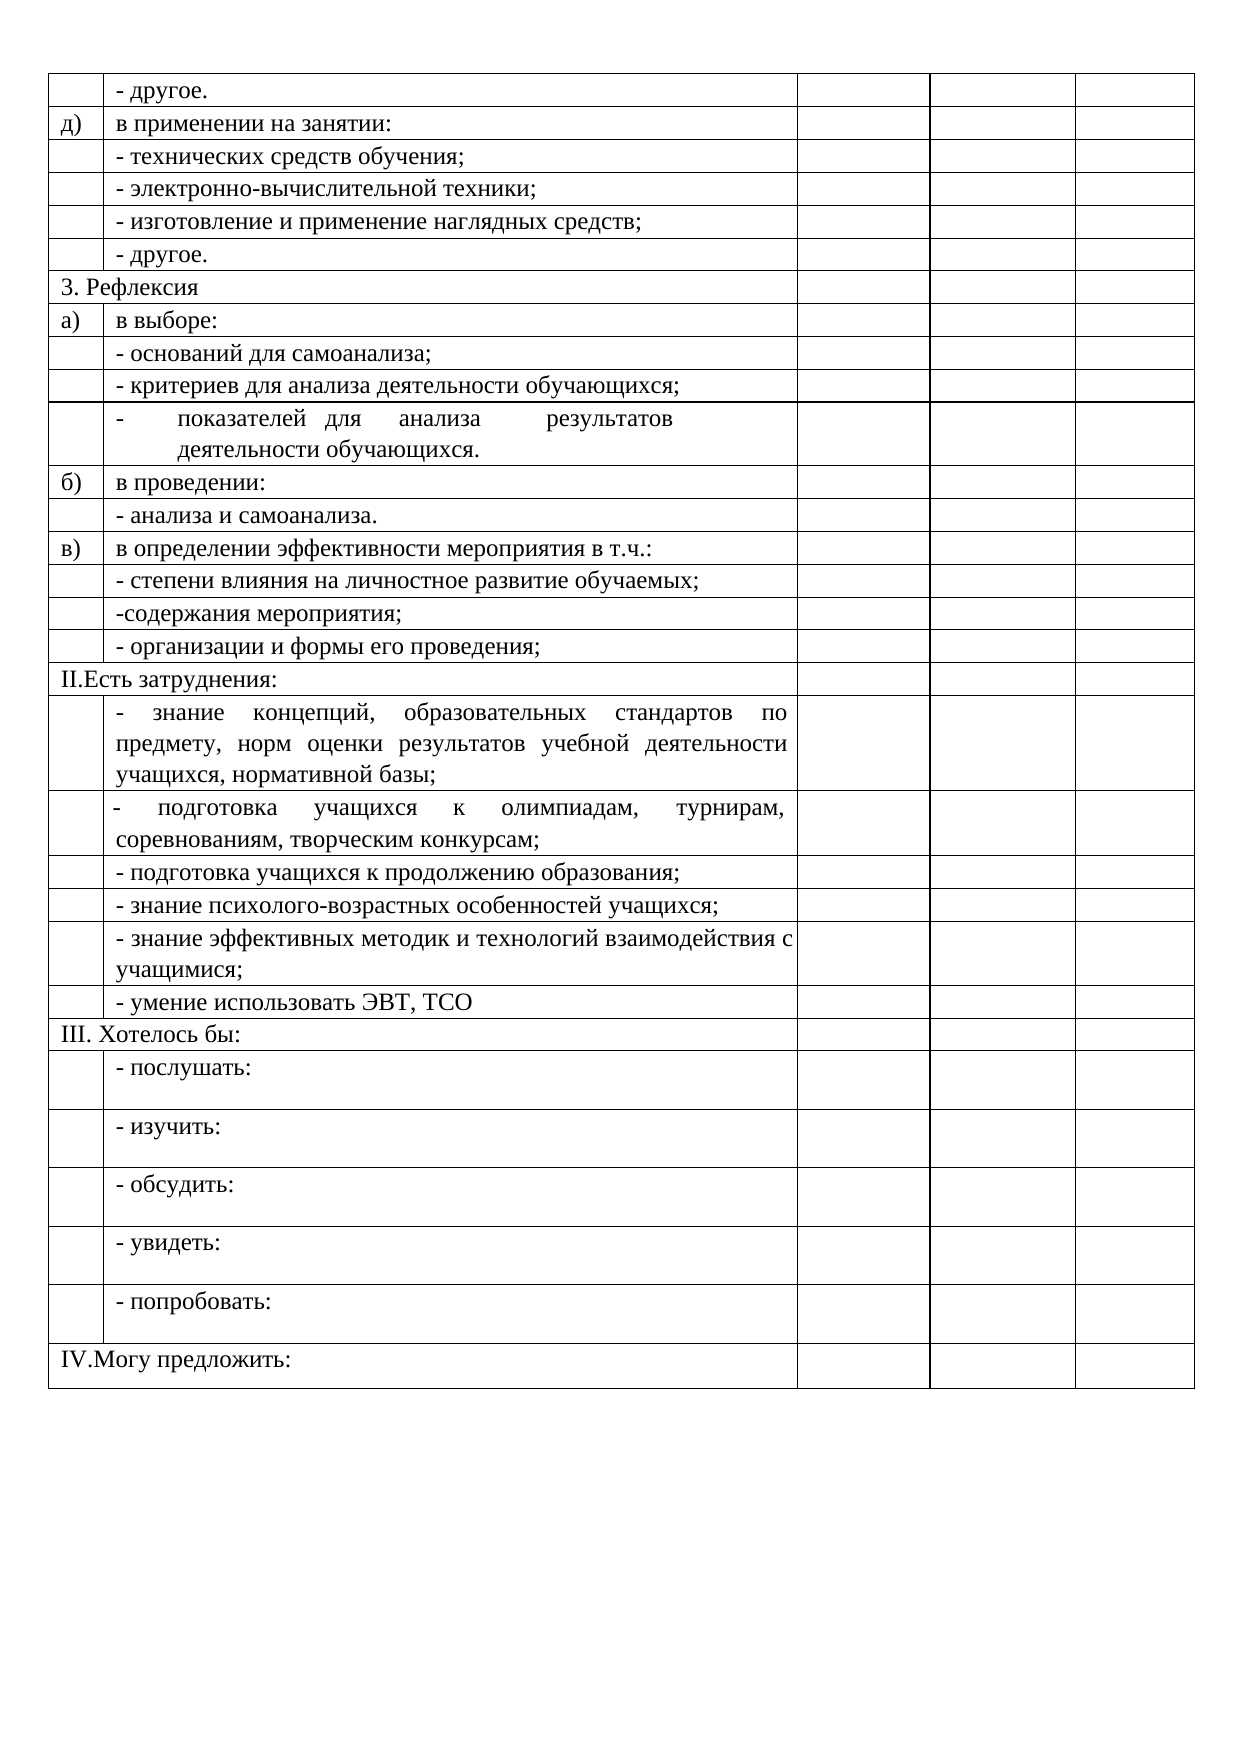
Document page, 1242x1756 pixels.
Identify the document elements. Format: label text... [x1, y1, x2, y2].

table_cell [1076, 1019, 1194, 1050]
table_cell [931, 1051, 1075, 1109]
table_cell [49, 403, 103, 465]
table_cell в выборе: [104, 304, 797, 336]
table_cell [798, 337, 929, 369]
table_cell [49, 1110, 103, 1167]
table_cell [1076, 1168, 1194, 1226]
table_cell [49, 986, 103, 1018]
table_cell [1076, 922, 1194, 985]
table_cell - электронно-вычислительной техники; [104, 173, 797, 204]
table_cell - анализа и самоанализа. [104, 499, 797, 531]
table_cell [798, 986, 929, 1018]
table_cell [798, 107, 929, 139]
table_cell [49, 370, 103, 401]
table_cell - оснований для самоанализа; [104, 337, 797, 369]
table_cell в определении эффективности мероприятия в т.ч.: [104, 532, 797, 564]
table_cell [49, 140, 103, 172]
table_cell [931, 1168, 1075, 1226]
table_cell - другое. [104, 239, 797, 270]
table_cell [1076, 337, 1194, 369]
table_cell [49, 499, 103, 531]
table_cell 3. Рефлексия [49, 271, 797, 303]
table_cell б) [49, 466, 103, 498]
table_cell [931, 532, 1075, 564]
table_cell [1076, 466, 1194, 498]
table_cell [798, 173, 929, 204]
table_cell [798, 630, 929, 662]
table_cell [798, 370, 929, 401]
table_cell [798, 598, 929, 629]
table_cell [49, 1285, 103, 1343]
table_cell [49, 239, 103, 270]
table_cell - послушать: [104, 1051, 797, 1109]
table_cell - знание эффективных методик и технологий взаимодействия с учащимися; [104, 922, 797, 985]
table_cell - подготовка учащихся к олимпиадам, турнирам, соревнованиям, творческим конкурсам; [104, 791, 797, 855]
table_cell [798, 140, 929, 172]
table_cell [1076, 986, 1194, 1018]
table_cell [1076, 663, 1194, 695]
table_cell [49, 337, 103, 369]
table_cell в применении на занятии: [104, 107, 797, 139]
table_cell - степени влияния на личностное развитие обучаемых; [104, 565, 797, 597]
table_cell [1076, 598, 1194, 629]
table_cell в) [49, 532, 103, 564]
table_cell [49, 1051, 103, 1109]
table_cell [49, 173, 103, 204]
table_cell [1076, 1344, 1194, 1388]
table_cell [1076, 107, 1194, 139]
table_cell [931, 370, 1075, 401]
table_cell [1076, 140, 1194, 172]
table_cell [798, 1110, 929, 1167]
table_cell IV.Могу предложить: [49, 1344, 797, 1388]
table_cell [798, 791, 929, 855]
table_cell - технических средств обучения; [104, 140, 797, 172]
table_cell [798, 1019, 929, 1050]
table_cell [931, 239, 1075, 270]
table_cell [798, 922, 929, 985]
table_cell [931, 337, 1075, 369]
table_cell [1076, 1051, 1194, 1109]
table_cell [931, 1227, 1075, 1284]
table_cell [931, 1019, 1075, 1050]
table_cell -содержания мероприятия; [104, 598, 797, 629]
table_cell [798, 206, 929, 237]
table_cell [1076, 370, 1194, 401]
table_cell [798, 1227, 929, 1284]
table_cell а) [49, 304, 103, 336]
table_cell ІІІ. Хотелось бы: [49, 1019, 797, 1050]
table_cell [49, 922, 103, 985]
table_cell [1076, 696, 1194, 790]
table_cell - изучить: [104, 1110, 797, 1167]
table_header [798, 74, 929, 106]
table_cell [49, 696, 103, 790]
table_cell - организации и формы его проведения; [104, 630, 797, 662]
table_cell - критериев для анализа деятельности обучающихся; [104, 370, 797, 401]
table_cell [931, 856, 1075, 888]
table_cell [931, 663, 1075, 695]
table_cell - попробовать: [104, 1285, 797, 1343]
table_cell [1076, 532, 1194, 564]
table_cell [1076, 499, 1194, 531]
table_cell - подготовка учащихся к продолжению образования; [104, 856, 797, 888]
table_cell [931, 889, 1075, 921]
table_cell [931, 922, 1075, 985]
table_cell [931, 403, 1075, 465]
table_cell [1076, 1285, 1194, 1343]
table_cell ІІ.Есть затруднения: [49, 663, 797, 695]
table_cell [49, 856, 103, 888]
table_cell [798, 532, 929, 564]
table_cell [931, 499, 1075, 531]
table_cell [1076, 304, 1194, 336]
table_cell [798, 889, 929, 921]
table_header [1076, 74, 1194, 106]
table_cell [931, 466, 1075, 498]
table_cell [931, 271, 1075, 303]
table_cell - показателей для анализа результатов деятельности обучающихся. [104, 403, 797, 465]
table_cell [931, 598, 1075, 629]
table_cell [1076, 403, 1194, 465]
table_cell [798, 1168, 929, 1226]
table_cell [931, 304, 1075, 336]
table_cell [798, 466, 929, 498]
table_cell [49, 598, 103, 629]
table_cell [931, 696, 1075, 790]
table_cell [931, 140, 1075, 172]
table_cell [49, 889, 103, 921]
table_cell [798, 499, 929, 531]
table_cell [931, 1285, 1075, 1343]
table_cell [49, 565, 103, 597]
table_cell [798, 696, 929, 790]
table_cell [1076, 1110, 1194, 1167]
table_cell [1076, 791, 1194, 855]
table_cell [49, 1168, 103, 1226]
table_cell [49, 791, 103, 855]
table_cell [798, 403, 929, 465]
table_cell [798, 239, 929, 270]
table_cell - изготовление и применение наглядных средств; [104, 206, 797, 237]
table_cell [798, 1344, 929, 1388]
table_cell [931, 107, 1075, 139]
table_cell [798, 663, 929, 695]
table_cell - обсудить: [104, 1168, 797, 1226]
table_cell [931, 206, 1075, 237]
table_cell [931, 1110, 1075, 1167]
table_cell [798, 1285, 929, 1343]
table_cell [1076, 565, 1194, 597]
table_cell - знание концепций, образовательных стандартов по предмету, норм оценки результатов учебной деятельности учащихся, нормативной базы; [104, 696, 797, 790]
table_cell [1076, 271, 1194, 303]
table_cell [931, 565, 1075, 597]
table_cell [798, 856, 929, 888]
table_cell [931, 173, 1075, 204]
table_cell [1076, 889, 1194, 921]
table_cell - умение использовать ЭВТ, ТСО [104, 986, 797, 1018]
table_cell д) [49, 107, 103, 139]
table_header - другое. [104, 74, 797, 106]
table_header [931, 74, 1075, 106]
table_cell [1076, 206, 1194, 237]
table_cell [1076, 173, 1194, 204]
table_cell [1076, 239, 1194, 270]
table_cell [798, 304, 929, 336]
table_cell [931, 1344, 1075, 1388]
table_cell - увидеть: [104, 1227, 797, 1284]
table_cell - знание психолого-возрастных особенностей учащихся; [104, 889, 797, 921]
table_cell [49, 1227, 103, 1284]
table_cell [931, 791, 1075, 855]
table_cell [49, 630, 103, 662]
table_cell [798, 1051, 929, 1109]
table_cell [1076, 1227, 1194, 1284]
table_header [49, 74, 103, 106]
table_cell [931, 986, 1075, 1018]
table_cell в проведении: [104, 466, 797, 498]
table_cell [798, 271, 929, 303]
table_cell [931, 630, 1075, 662]
table_cell [1076, 630, 1194, 662]
table_cell [1076, 856, 1194, 888]
table_cell [798, 565, 929, 597]
table_cell [49, 206, 103, 237]
